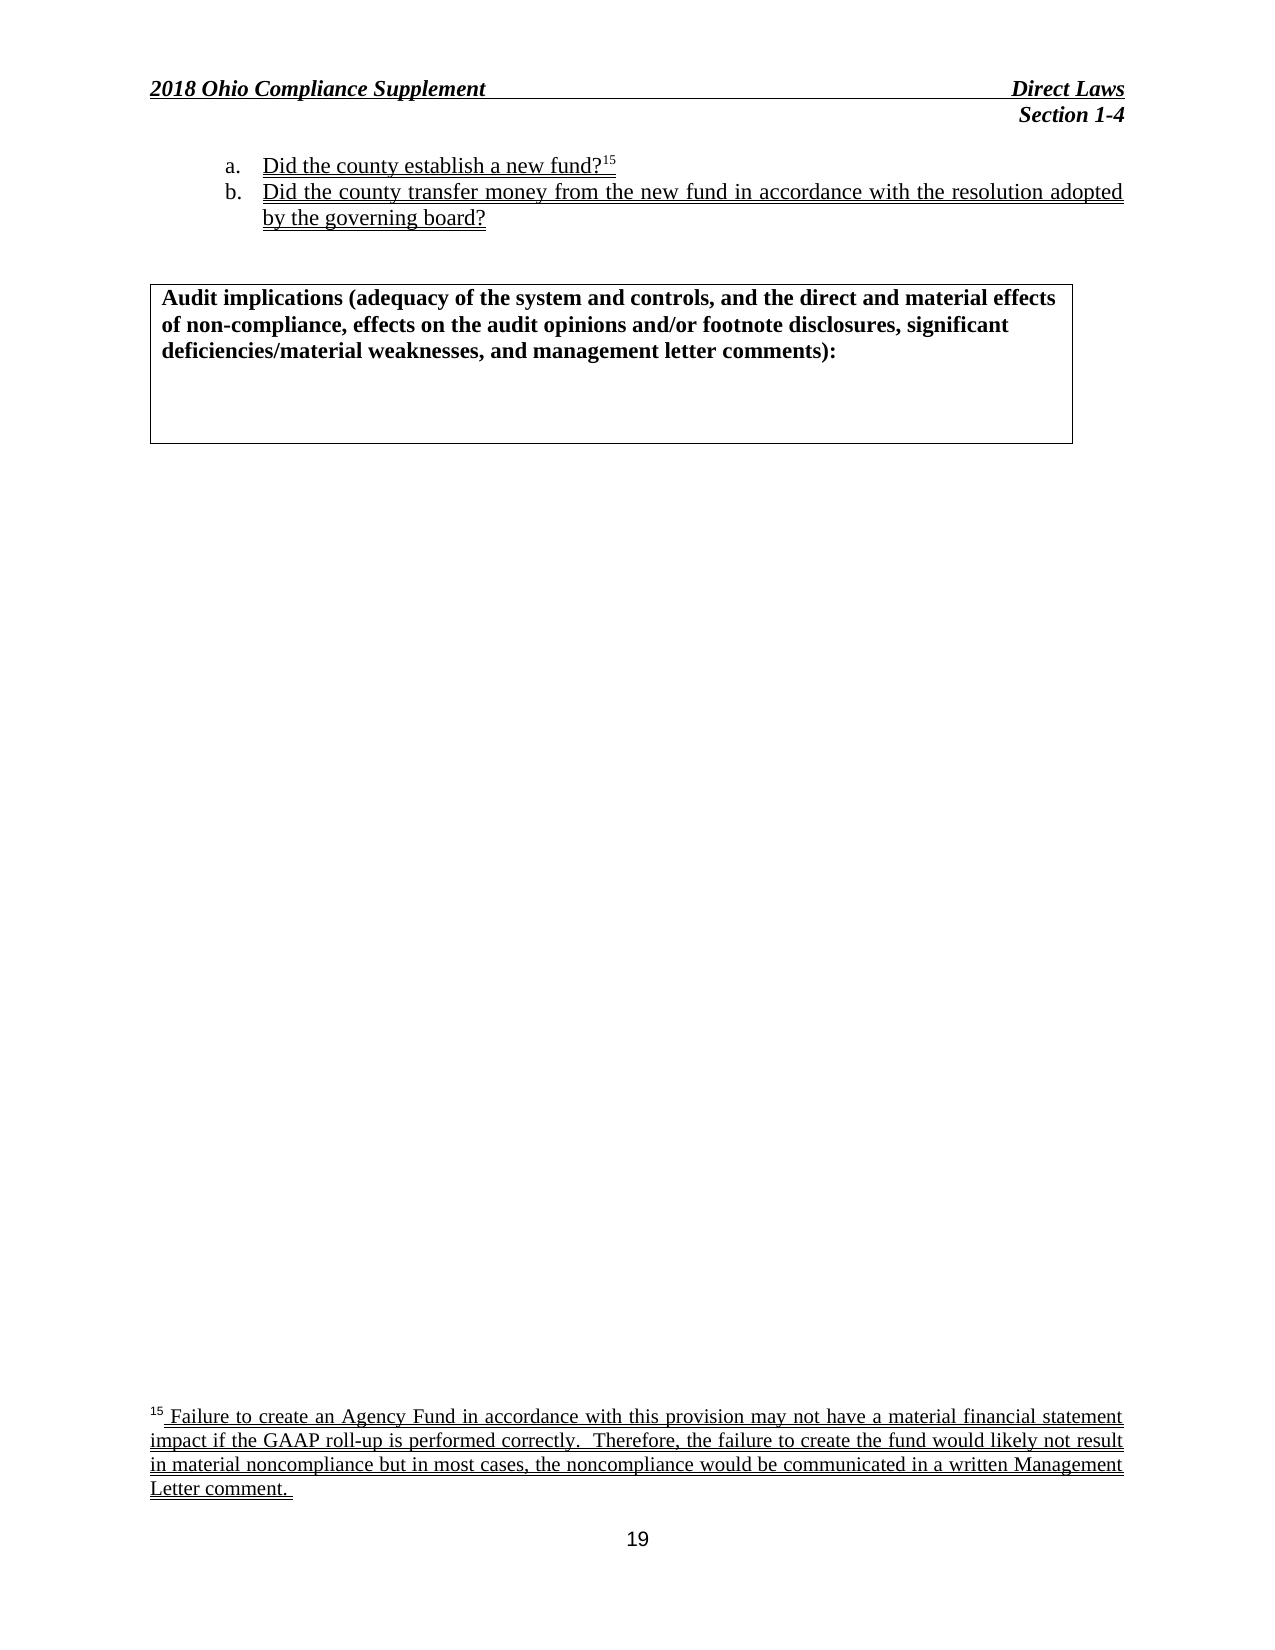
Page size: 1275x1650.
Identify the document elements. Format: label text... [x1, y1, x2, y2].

list Did the county establish a new fund? [225, 152, 1125, 178]
table_header Audit implications (adequacy of the system and controls, and the direct and material effects of non-compliance, effects on the audit opinions and/or footnote disclosures, significant deficiencies/material weaknesses, and management letter comments): [151, 285, 1072, 443]
list Did the county transfer money from the new fund in accordance with the resolution adopted by the governing board? [225, 178, 1125, 231]
